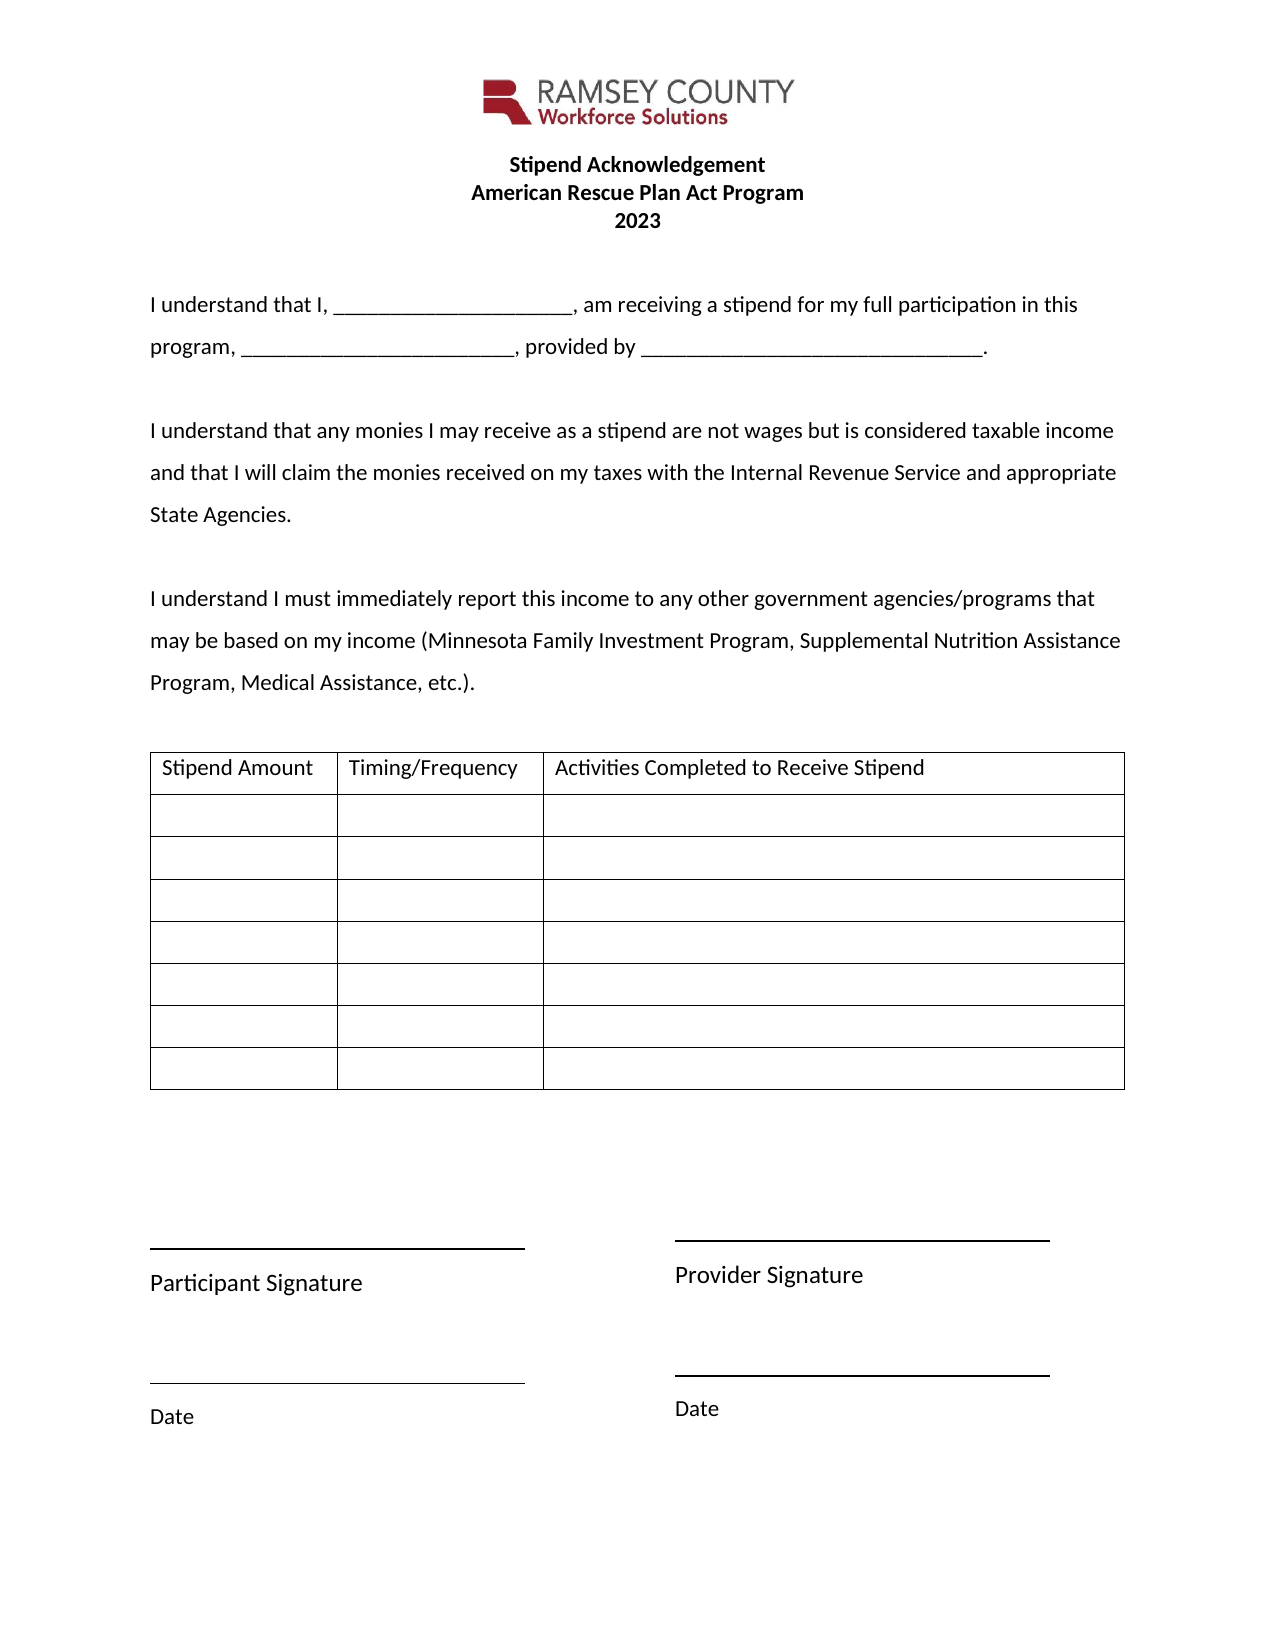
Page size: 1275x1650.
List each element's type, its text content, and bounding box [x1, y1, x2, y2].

table_cell [151, 880, 337, 921]
table_header Activities Completed to Receive Stipend [544, 753, 1124, 794]
table_cell [544, 1048, 1124, 1089]
table_cell [544, 880, 1124, 921]
table_cell [544, 922, 1124, 963]
text I understand that I, _____________________, am receiving a stipend for my full participation in this program, ________________________, provided by ______________________________. [150, 290, 1125, 360]
text I understand that any monies I may receive as a stipend are not wages but is considered taxable income and that I will claim the monies received on my taxes with the Internal Revenue Service and appropriate State Agencies. [150, 416, 1125, 528]
table_cell [338, 1006, 543, 1047]
table_cell [151, 1006, 337, 1047]
text I understand I must immediately report this income to any other government agencies/programs that may be based on my income (Minnesota Family Investment Program, Supplemental Nutrition Assistance Program, Medical Assistance, etc.). [150, 584, 1125, 696]
table_cell [544, 837, 1124, 878]
table_cell [544, 795, 1124, 836]
table_cell [338, 880, 543, 921]
table_header Stipend Amount [151, 753, 337, 794]
text Provider Signature [675, 1259, 1125, 1290]
table_cell [338, 795, 543, 836]
text Participant Signature [150, 1267, 600, 1298]
table_cell [544, 1006, 1124, 1047]
table_cell [338, 964, 543, 1005]
table_cell [151, 837, 337, 878]
text Stipend Acknowledgement [150, 150, 1125, 178]
table_cell [338, 837, 543, 878]
table_cell [151, 795, 337, 836]
text American Rescue Plan Act Program [150, 178, 1125, 206]
text 2023 [150, 206, 1125, 234]
table_header Timing/Frequency [338, 753, 543, 794]
text Date [150, 1402, 600, 1430]
table_cell [544, 964, 1124, 1005]
table_cell [151, 1048, 337, 1089]
text Date [675, 1394, 1125, 1422]
table_cell [151, 964, 337, 1005]
picture [477, 75, 798, 128]
table_cell [151, 922, 337, 963]
table_cell [338, 1048, 543, 1089]
table_cell [338, 922, 543, 963]
